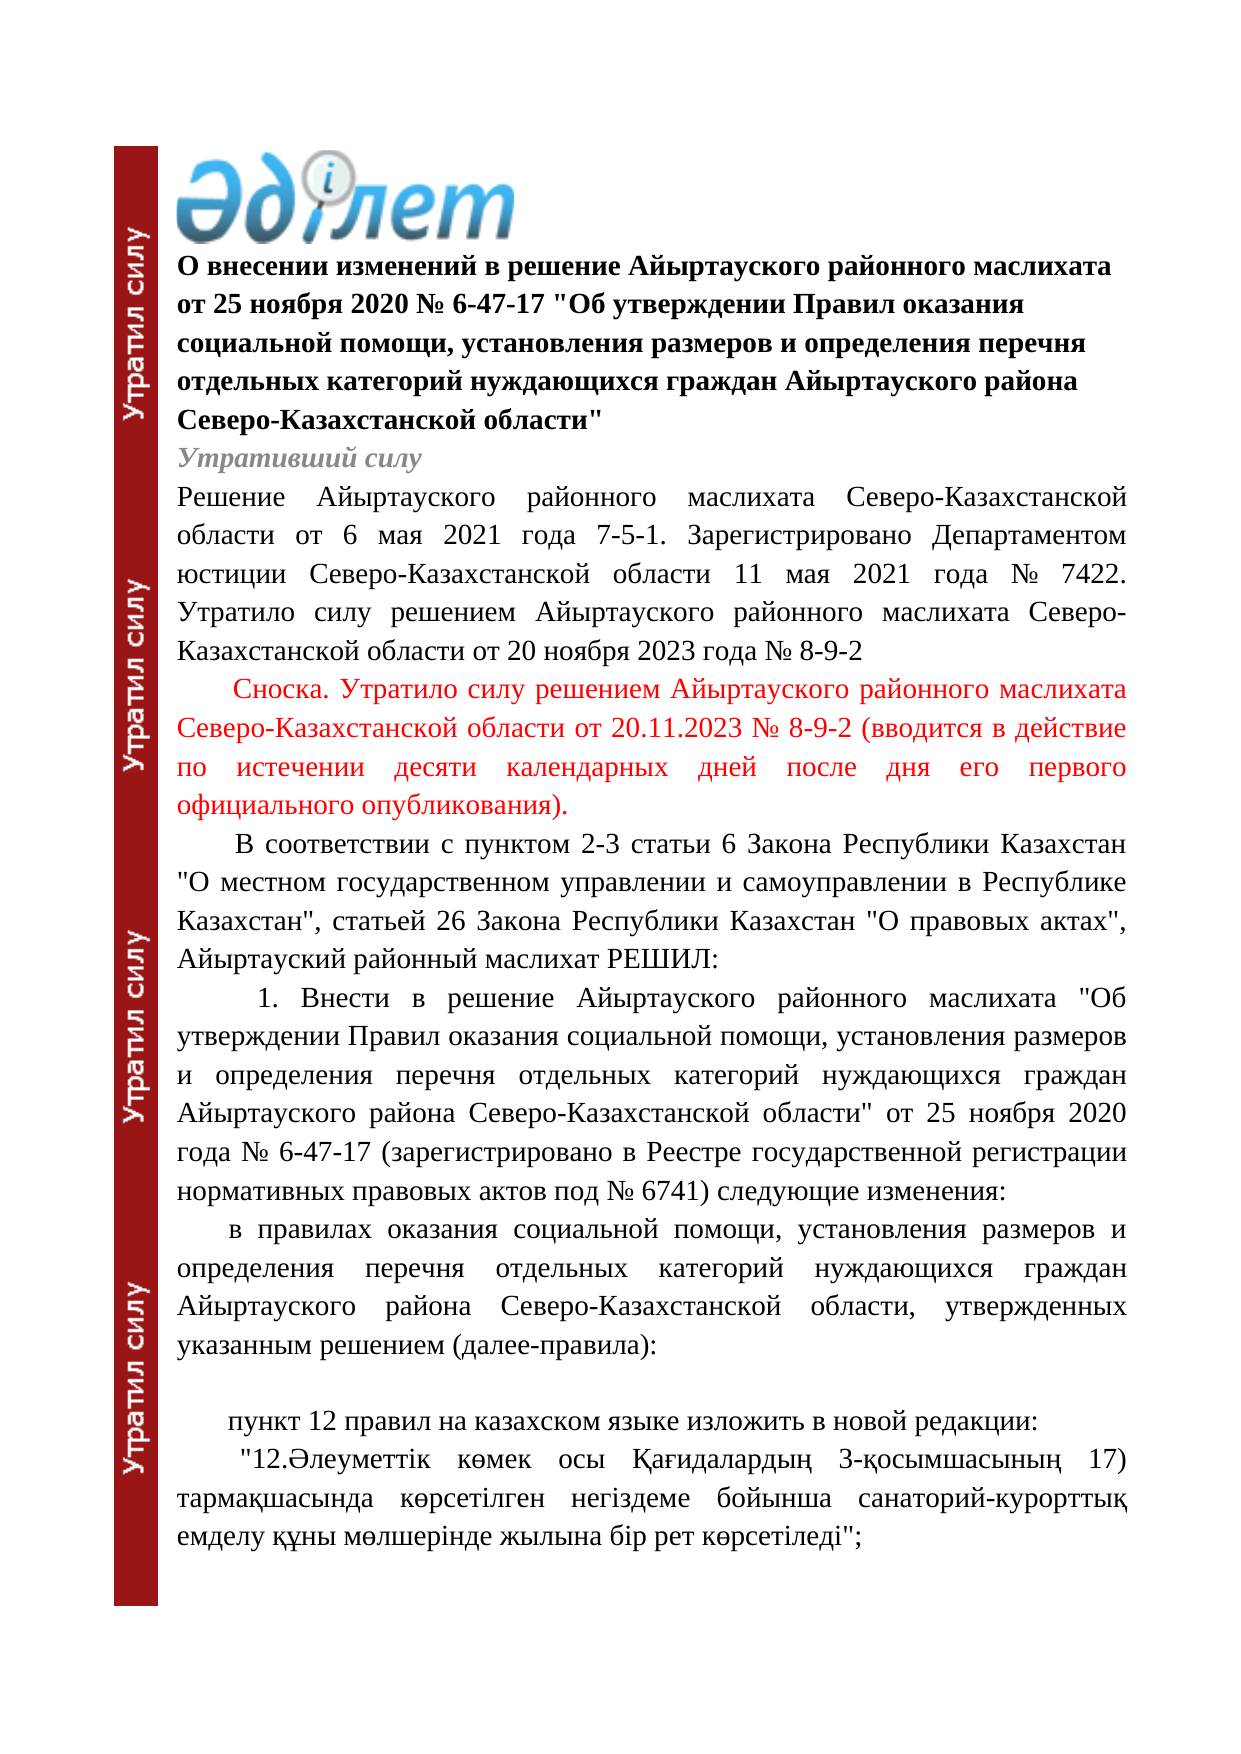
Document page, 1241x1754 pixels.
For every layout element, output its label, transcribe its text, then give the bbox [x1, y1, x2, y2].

text О внесении изменений в решение Айыртауского районного маслихата от 25 ноября 2020 № 6-47-17 "Об утверждении Правил оказания социальной помощи, установления размеров и определения перечня отдельных категорий нуждающихся граждан Айыртауского района Северо-Казахстанской области" [112, 248, 1128, 435]
picture [176, 150, 515, 244]
picture [114, 821, 158, 826]
picture [114, 667, 158, 672]
text Сноска. Утратило силу решением Айыртауского районного маслихата Северо-Казахстанской области от 20.11.2023 № 8-9-2 (вводится в действие по истечении десяти календарных дней после дня его первого официального опубликования). [112, 672, 1128, 821]
picture [114, 1436, 158, 1441]
text Утративший силу [112, 440, 1128, 474]
picture [114, 975, 158, 980]
text В соответствии с пунктом 2-3 статьи 6 Закона Республики Казахстан "О местном государственном управлении и самоуправлении в Республике Казахстан", статьей 26 Закона Республики Казахстан "О правовых актах", Айыртауский районный маслихат РЕШИЛ: [112, 826, 1128, 975]
picture [114, 1206, 158, 1211]
text 1. Внести в решение Айыртауского районного маслихата "Об утверждении Правил оказания социальной помощи, установления размеров и определения перечня отдельных категорий нуждающихся граждан Айыртауского района Северо-Казахстанской области" от 25 ноября 2020 года № 6-47-17 (зарегистрировано в Реестре государственной регистрации нормативных правовых актов под № 6741) следующие изменения: [112, 980, 1128, 1206]
picture [114, 1360, 158, 1403]
text пункт 12 правил на казахском языке изложить в новой редакции: [112, 1403, 1128, 1436]
picture [114, 435, 158, 440]
picture [114, 146, 158, 248]
text "12.Әлеуметтік көмек осы Қағидалардың 3-қосымшасының 17) тармақшасында көрсетілген негіздеме бойынша санаторий-курорттық емделу құны мөлшерінде жылына бір рет көрсетіледі"; [112, 1441, 1128, 1552]
text в правилах оказания социальной помощи, установления размеров и определения перечня отдельных категорий нуждающихся граждан Айыртауского района Северо-Казахстанской области, утвержденных указанным решением (далее-правила): [112, 1211, 1128, 1360]
text Решение Айыртауского районного маслихата Северо-Казахстанской области от 6 мая 2021 года 7-5-1. Зарегистрировано Департаментом юстиции Северо-Казахстанской области 11 мая 2021 года № 7422. Утратило силу решением Айыртауского районного маслихата Северо-Казахстанской области от 20 ноября 2023 года № 8-9-2 [112, 479, 1128, 667]
picture [114, 1552, 158, 1606]
picture [114, 474, 158, 479]
